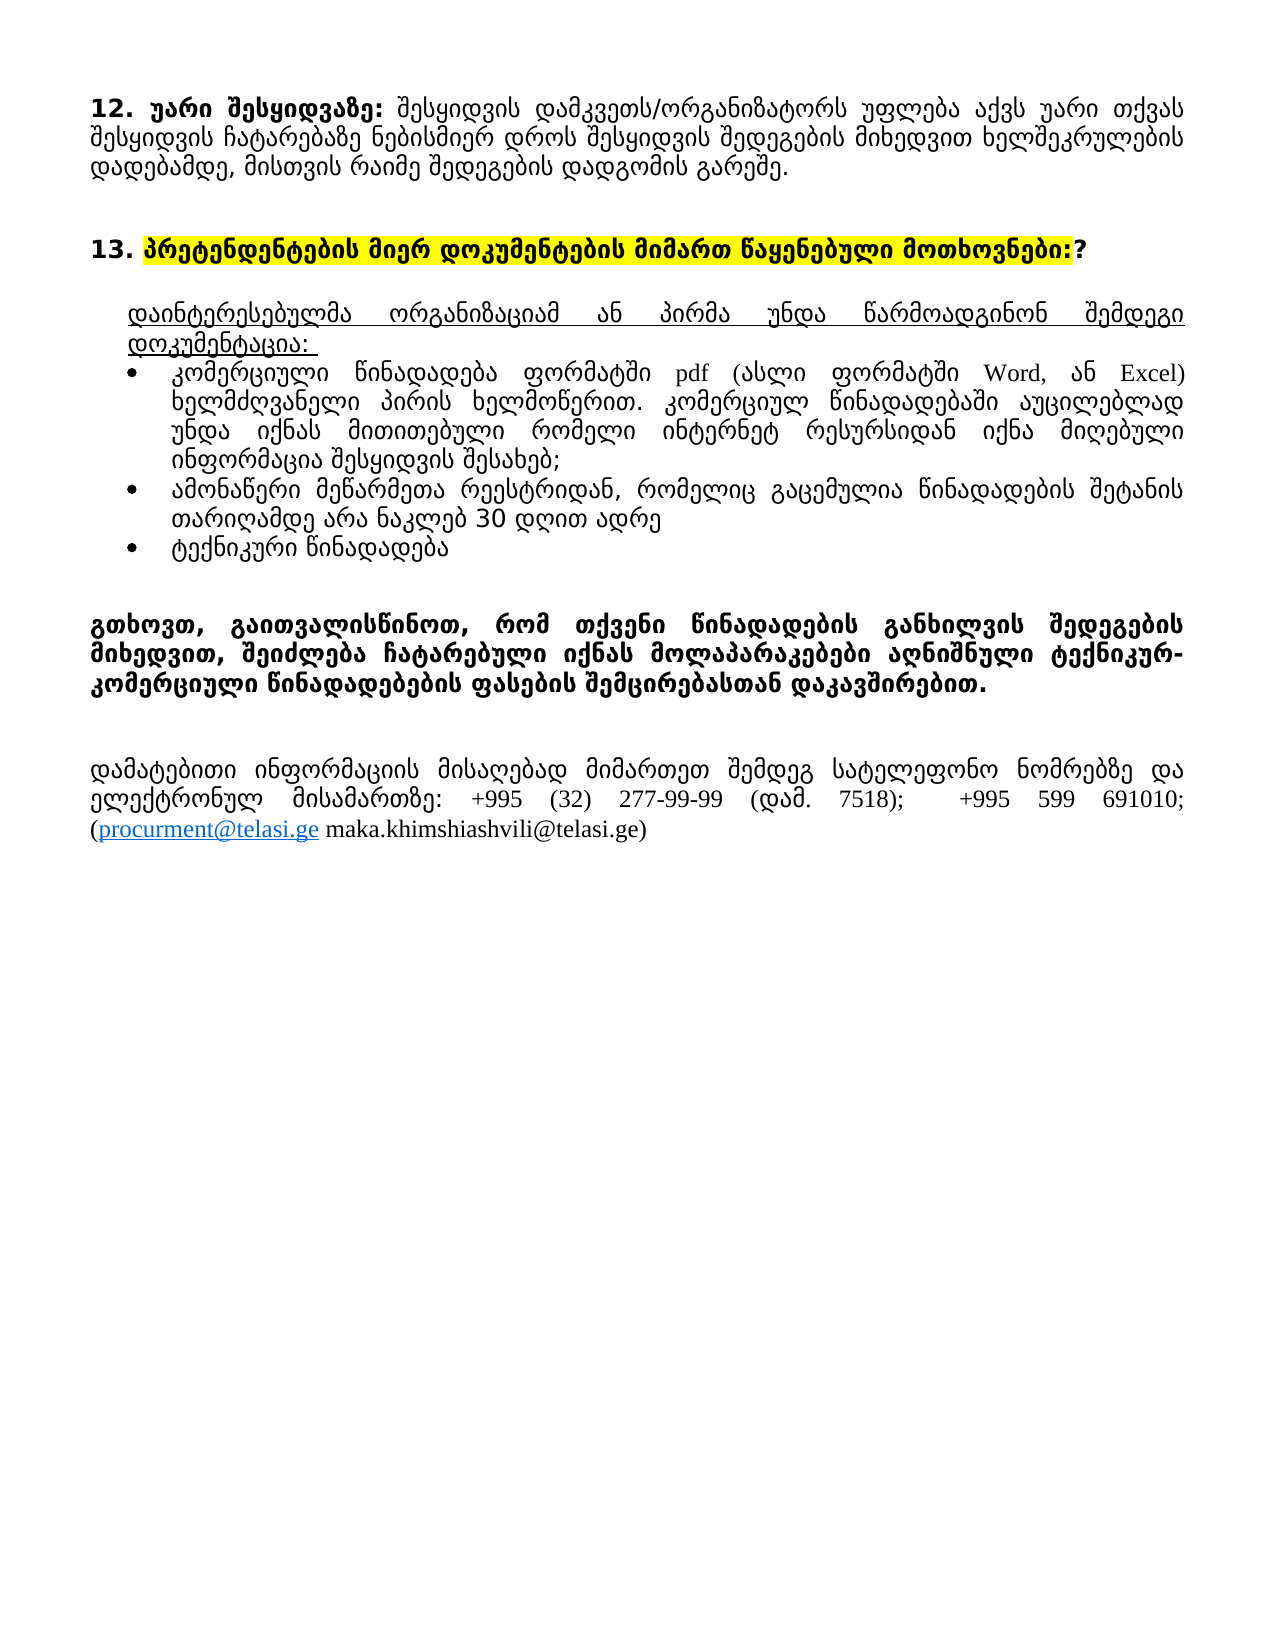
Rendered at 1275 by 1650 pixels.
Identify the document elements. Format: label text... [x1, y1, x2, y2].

list კომერციული წინადადება ფორმატში pdf (ასლი ფორმატში Word, ან Excel) ხელმძღვანელი პირის ხელმოწერით. კომერციულ წინადადებაში აუცილებლად უნდა იქნას მითითებული რომელი ინტერნეტ რესურსიდან იქნა მიღებული ინფორმაცია შესყიდვის შესახებ; [127, 358, 1185, 475]
list ტექნიკური წინადადება [127, 533, 1185, 562]
list ამონაწერი მეწარმეთა რეესტრიდან, რომელიც გაცემულია წინადადების შეტანის თარიღამდე არა ნაკლებ 30 დღით ადრე [127, 475, 1185, 533]
text დამატებითი ინფორმაციის მისაღებად მიმართეთ შემდეგ სატელეფონო ნომრებზე და ელექტრონულ მისამართზე: +995 (32) 277-99-99 (დამ. 7518); +995 599 691010; (procurment@telasi.ge maka.khimshiashvili@telasi.ge) [90, 755, 1185, 843]
list დაინტერესებულმა ორგანიზაციამ ან პირმა უნდა წარმოადგინონ შემდეგი დოკუმენტაცია: [127, 326, 1185, 358]
text 12. უარი შესყიდვაზე: შესყიდვის დამკვეთს/ორგანიზატორს უფლება აქვს უარი თქვას შესყიდვის ჩატარებაზე ნებისმიერ დროს შესყიდვის შედეგების მიხედვით ხელშეკრულების დადებამდე, მისთვის რაიმე შედეგების დადგომის გარეშე. [90, 94, 1185, 181]
list დაინტერესებულმა ორგანიზაციამ ან პირმა უნდა წარმოადგინონ შემდეგი დოკუმენტაცია: [127, 300, 1185, 325]
text გთხოვთ, გაითვალისწინოთ, რომ თქვენი წინადადების განხილვის შედეგების მიხედვით, შეიძლება ჩატარებული იქნას მოლაპარაკებები აღნიშნული ტექნიკურ-კომერციული წინადადებების ფასების შემცირებასთან დაკავშირებით. [90, 610, 1185, 698]
